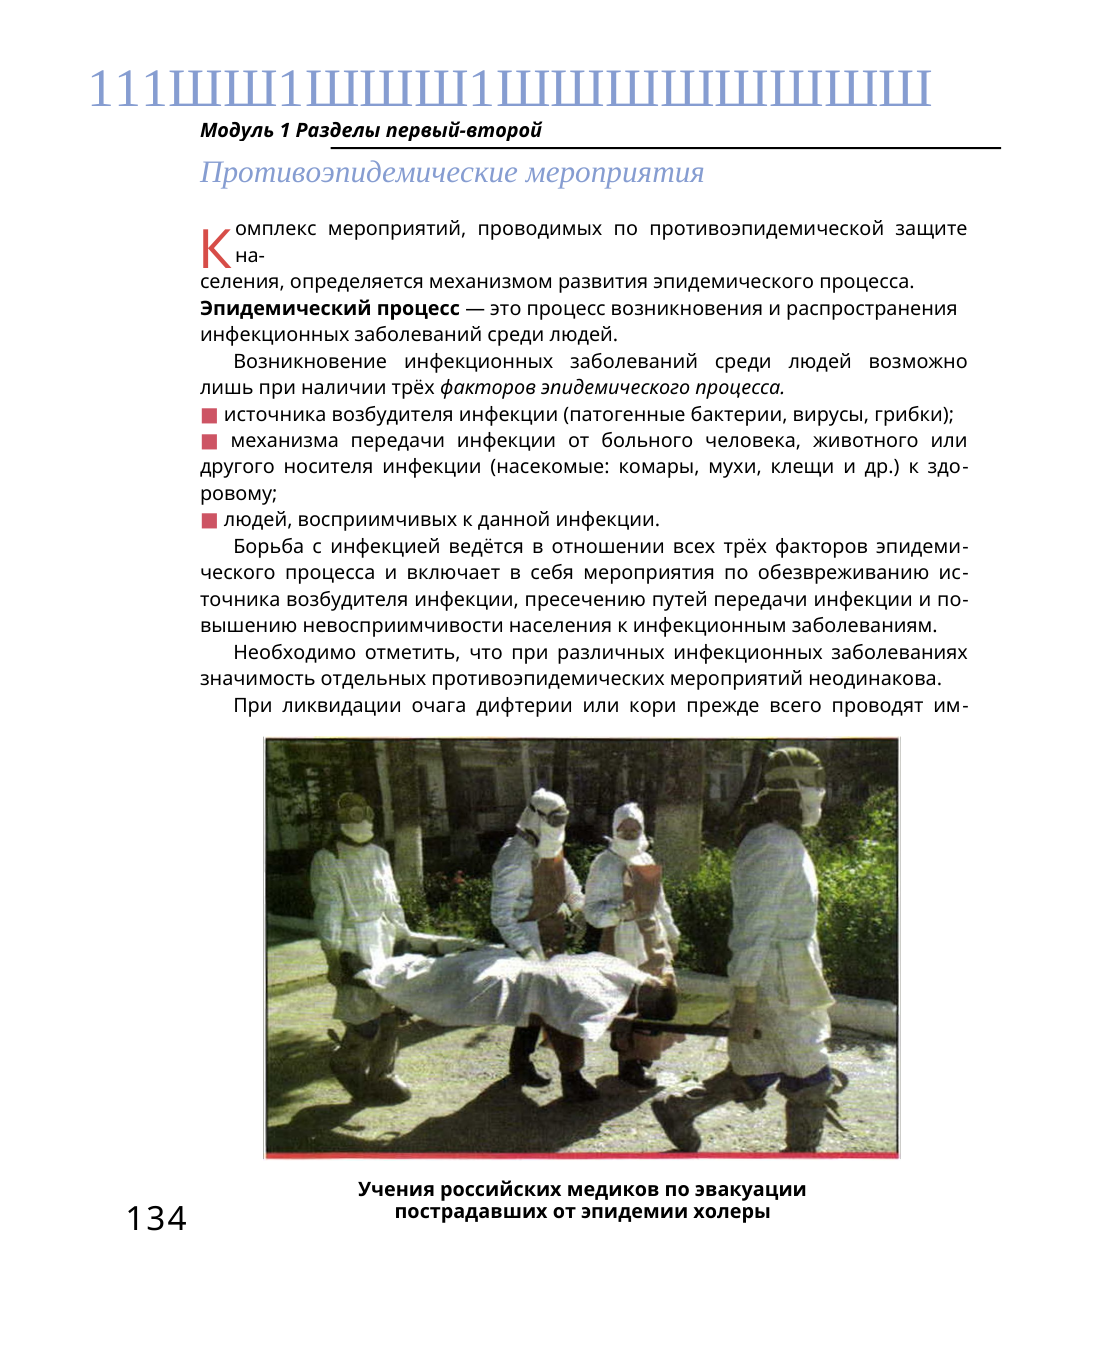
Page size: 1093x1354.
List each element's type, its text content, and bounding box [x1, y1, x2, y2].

text Противоэпидемические мероприятия [200, 155, 1004, 189]
text При ликвидации очага дифтерии или кори прежде всего проводят иммунизацию (делают прививки) всех детей данного населённого пункта. [200, 691, 968, 719]
text ■ людей, восприимчивых к данной инфекции. [200, 506, 1004, 532]
text К [198, 221, 232, 261]
text Учения российских медиков по эвакуации пострадавших от эпидемии холеры [350, 1179, 815, 1223]
text омплекс мероприятий, проводимых по противоэпидемической защите на- [235, 215, 968, 268]
text Возникновение инфекционных заболеваний среди людей возможно лишь при наличии трёх факторов эпидемического процесса. [200, 347, 968, 400]
text Борьба с инфекцией ведётся в отношении всех трёх факторов эпидемического процесса и включает в себя мероприятия по обезвреживанию источника возбудителя инфекции, пресечению путей передачи инфекции и повышению невосприимчивости населения к инфекционным заболеваниям. [200, 532, 968, 638]
text Модуль 1 Разделы первый-второй [200, 119, 1004, 141]
picture [263, 736, 901, 1161]
text селения, определяется механизмом развития эпидемического процесса. Эпидемический процесс — это процесс возникновения и распространения инфекционных заболеваний среди людей. [200, 268, 968, 347]
text ■ механизма передачи инфекции от больного человека, животного или другого носителя инфекции (насекомые: комары, мухи, клещи и др.) к здоровому; [200, 426, 968, 506]
text Необходимо отметить, что при различных инфекционных заболеваниях значимость отдельных противоэпидемических мероприятий неодинакова. [200, 638, 968, 691]
text ■ источника возбудителя инфекции (патогенные бактерии, вирусы, грибки); [200, 400, 1004, 426]
text 111ШШ1ШШШ1ШШШШШШШШ [87, 59, 1004, 119]
text 134 [125, 1198, 187, 1238]
